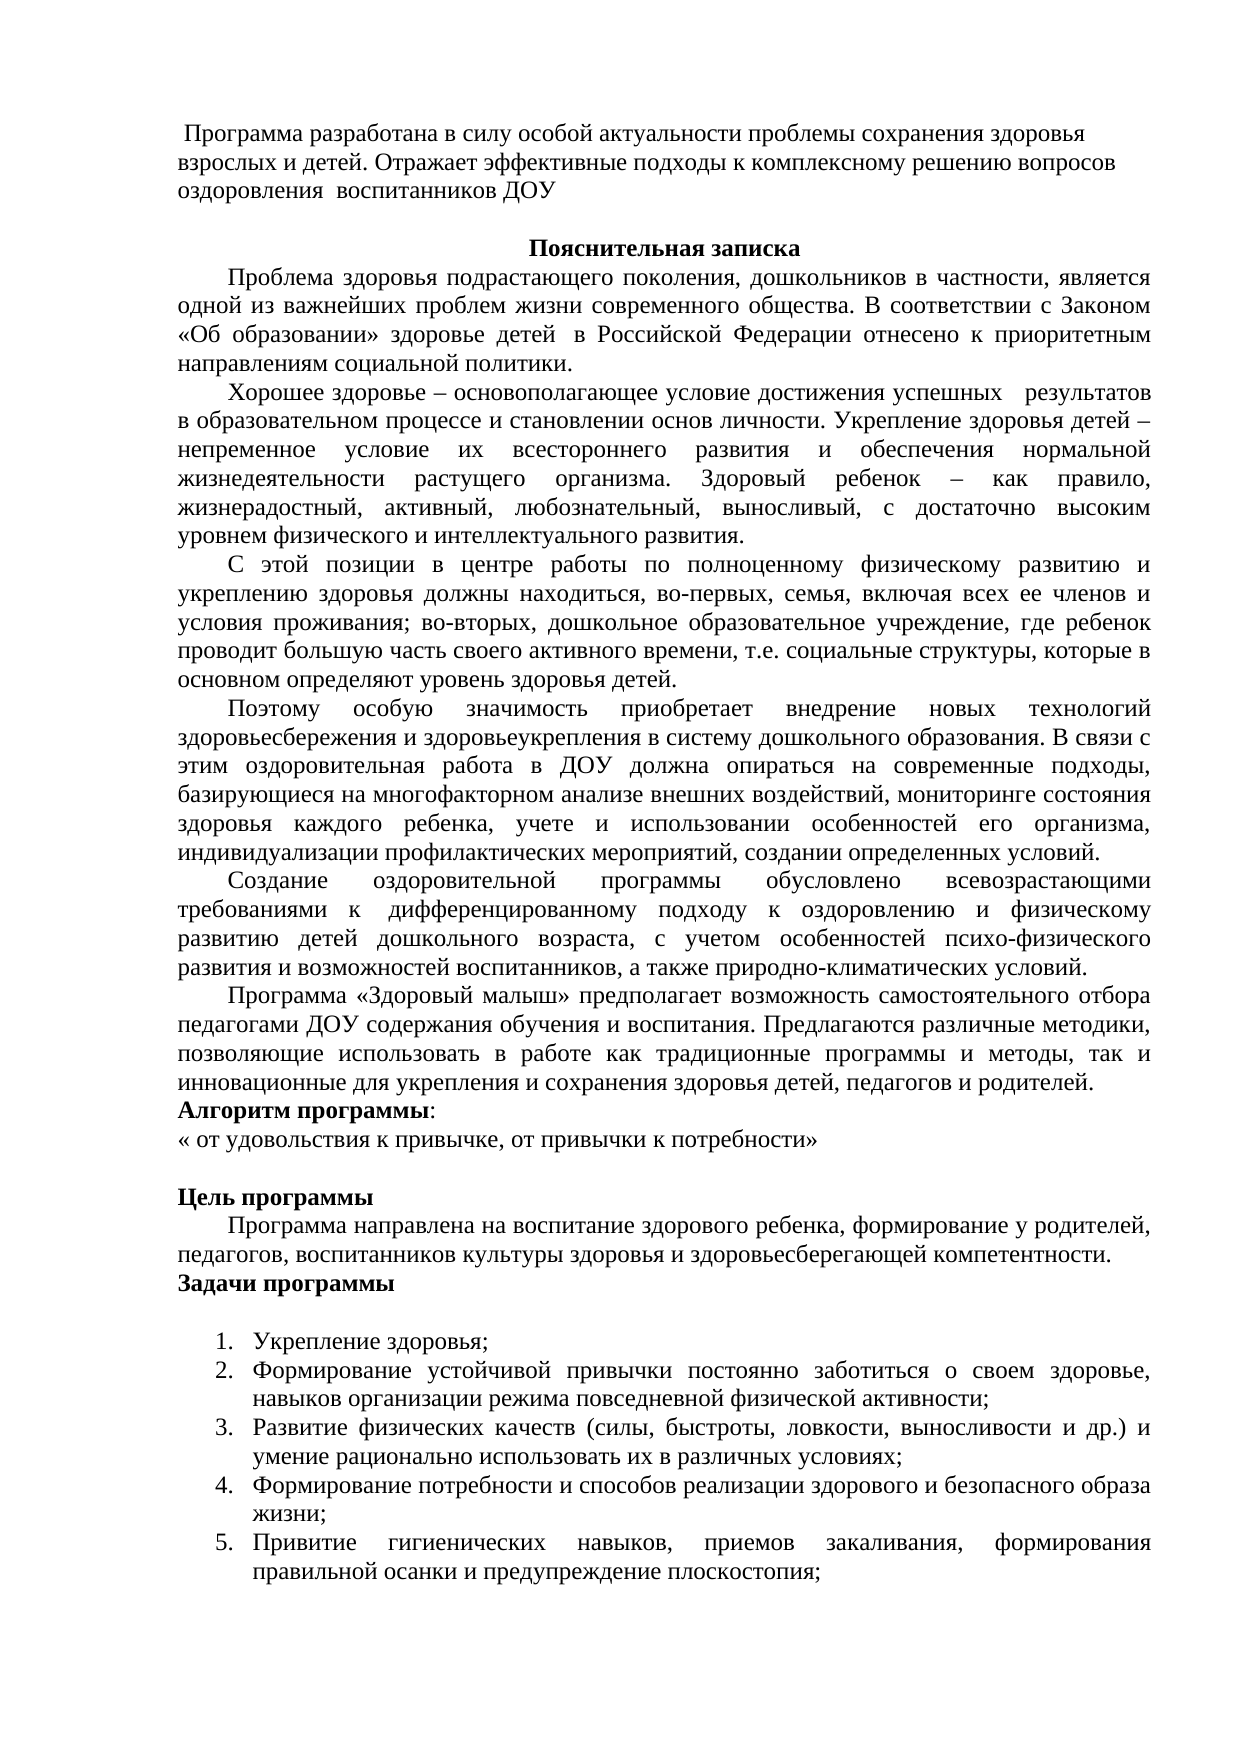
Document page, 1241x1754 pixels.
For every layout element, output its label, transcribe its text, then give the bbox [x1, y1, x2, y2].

list Формирование потребности и способов реализации здорового и безопасного образа жизни; [215, 1470, 1152, 1527]
text Задачи программы [177, 1268, 1152, 1297]
text С этой позиции в центре работы по полноценному физическому развитию и укреплению здоровья должны находиться, во-первых, семья, включая всех ее членов и условия проживания; во-вторых, дошкольное образовательное учреждение, где ребенок проводит большую часть своего активного времени, т.е. социальные структуры, которые в основном определяют уровень здоровья детей. [177, 549, 1152, 693]
text Алгоритм программы: [177, 1096, 1152, 1124]
list Укрепление здоровья; [215, 1326, 1152, 1355]
text Программа разработана в силу особой актуальности проблемы сохранения здоровья взрослых и детей. Отражает эффективные подходы к комплексному решению вопросов оздоровления воспитанников ДОУ [177, 118, 1152, 204]
text « от удовольствия к привычке, от привычки к потребности» [177, 1124, 1152, 1153]
text Создание оздоровительной программы обусловлено всевозрастающими требованиями к дифференцированному подходу к оздоровлению и физическому развитию детей дошкольного возраста, с учетом особенностей психо-физического развития и возможностей воспитанников, а также природно-климатических условий. [177, 866, 1152, 981]
text Программа «Здоровый малыш» предполагает возможность самостоятельного отбора педагогами ДОУ содержания обучения и воспитания. Предлагаются различные методики, позволяющие использовать в работе как традиционные программы и методы, так и инновационные для укрепления и сохранения здоровья детей, педагогов и родителей. [177, 981, 1152, 1096]
text Программа направлена на воспитание здорового ребенка, формирование у родителей, педагогов, воспитанников культуры здоровья и здоровьесберегающей компетентности. [177, 1211, 1152, 1268]
text Пояснительная записка [177, 233, 1152, 262]
text Проблема здоровья подрастающего поколения, дошкольников в частности, является одной из важнейших проблем жизни современного общества. В соответствии с Законом «Об образовании» здоровье детей в Российской Федерации отнесено к приоритетным направлениям социальной политики. [177, 262, 1152, 377]
list Формирование устойчивой привычки постоянно заботиться о своем здоровье, навыков организации режима повседневной физической активности; [215, 1355, 1152, 1412]
list Привитие гигиенических навыков, приемов закаливания, формирования правильной осанки и предупреждение плоскостопия; [215, 1527, 1152, 1585]
text Хорошее здоровье – основополагающее условие достижения успешных результатов в образовательном процессе и становлении основ личности. Укрепление здоровья детей – непременное условие их всестороннего развития и обеспечения нормальной жизнедеятельности растущего организма. Здоровый ребенок – как правило, жизнерадостный, активный, любознательный, выносливый, с достаточно высоким уровнем физического и интеллектуального развития. [177, 377, 1152, 549]
text Цель программы [177, 1182, 1152, 1211]
list Развитие физических качеств (силы, быстроты, ловкости, выносливости и др.) и умение рационально использовать их в различных условиях; [215, 1412, 1152, 1470]
text Поэтому особую значимость приобретает внедрение новых технологий здоровьесбережения и здоровьеукрепления в систему дошкольного образования. В связи с этим оздоровительная работа в ДОУ должна опираться на современные подходы, базирующиеся на многофакторном анализе внешних воздействий, мониторинге состояния здоровья каждого ребенка, учете и использовании особенностей его организма, индивидуализации профилактических мероприятий, создании определенных условий. [177, 693, 1152, 866]
